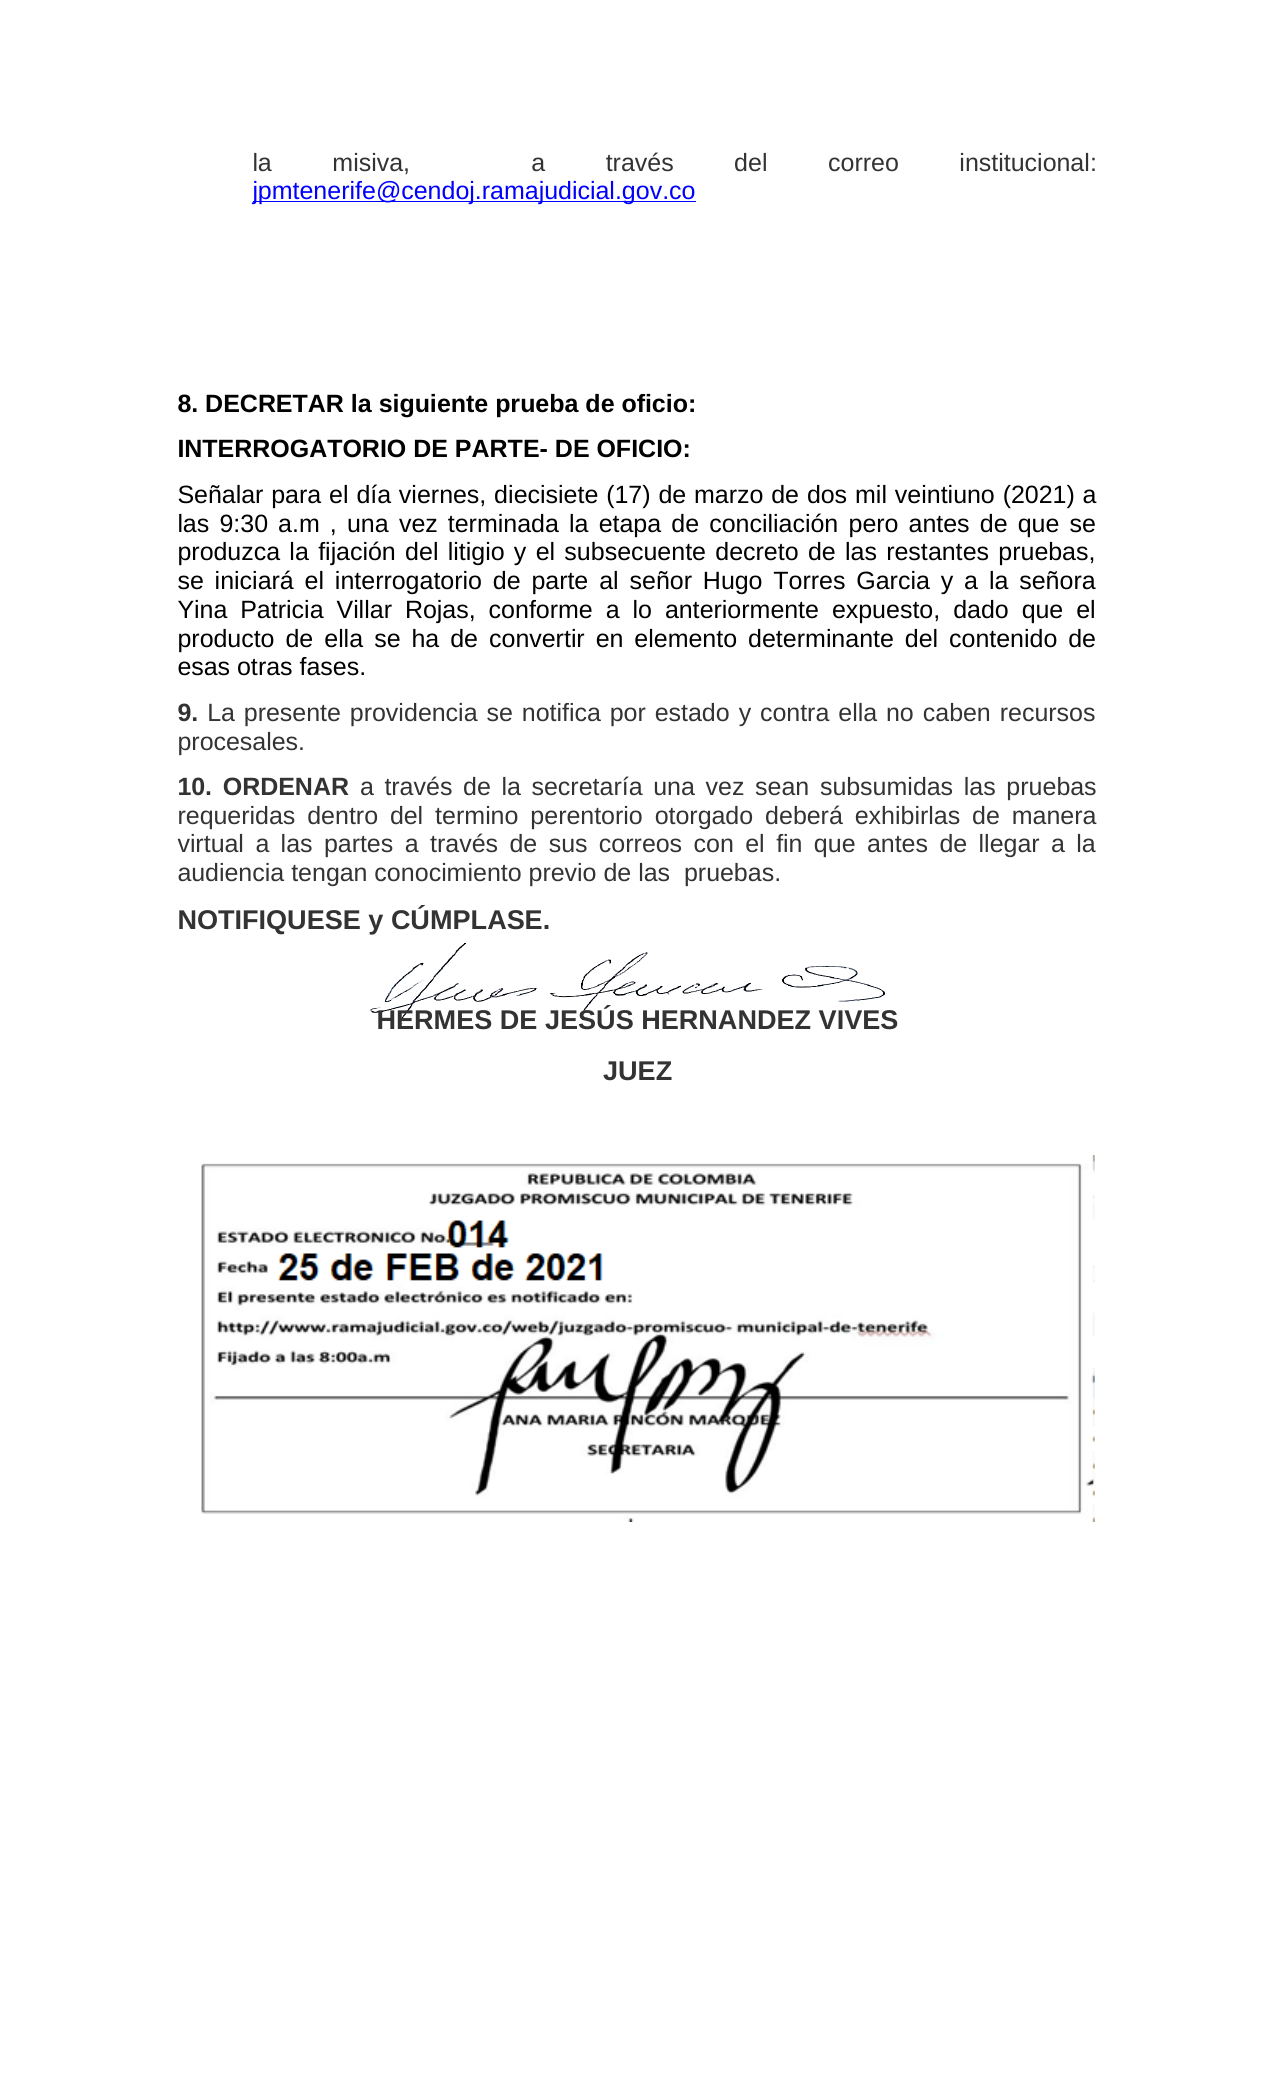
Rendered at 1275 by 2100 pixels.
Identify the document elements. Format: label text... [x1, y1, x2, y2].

text 10. ORDENAR a través de la secretaría una vez sean subsumidas las pruebas requeridas dentro del termino perentorio otorgado deberá exhibirlas de manera virtual a las partes a través de sus correos con el fin que antes de llegar a la audiencia tengan conocimiento previo de las pruebas. [177, 772, 1098, 887]
text HERMES DE JESÚS HERNANDEZ VIVES [177, 1004, 1098, 1036]
text 8. DECRETAR la siguiente prueba de oficio: [177, 389, 1098, 418]
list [215, 148, 1098, 205]
text NOTIFIQUESE y CÚMPLASE. [177, 904, 1098, 935]
text 9. La presente providencia se notifica por estado y contra ella no caben recursos procesales. [177, 698, 1098, 755]
text JUEZ [177, 1055, 1098, 1086]
text INTERROGATORIO DE PARTE- DE OFICIO: [177, 434, 1098, 463]
picture [370, 943, 903, 1004]
picture [180, 1155, 1095, 1522]
text Señalar para el día viernes, diecisiete (17) de marzo de dos mil veintiuno (2021) a las 9:30 a.m , una vez terminada la etapa de conciliación pero antes de que se produzca la fijación del litigio y el subsecuente decreto de las restantes pruebas, se iniciará el interrogatorio de parte al señor Hugo Torres Garcia y a la señora Yina Patricia Villar Rojas, conforme a lo anteriormente expuesto, dado que el producto de ella se ha de convertir en elemento determinante del contenido de esas otras fases. [177, 480, 1098, 681]
